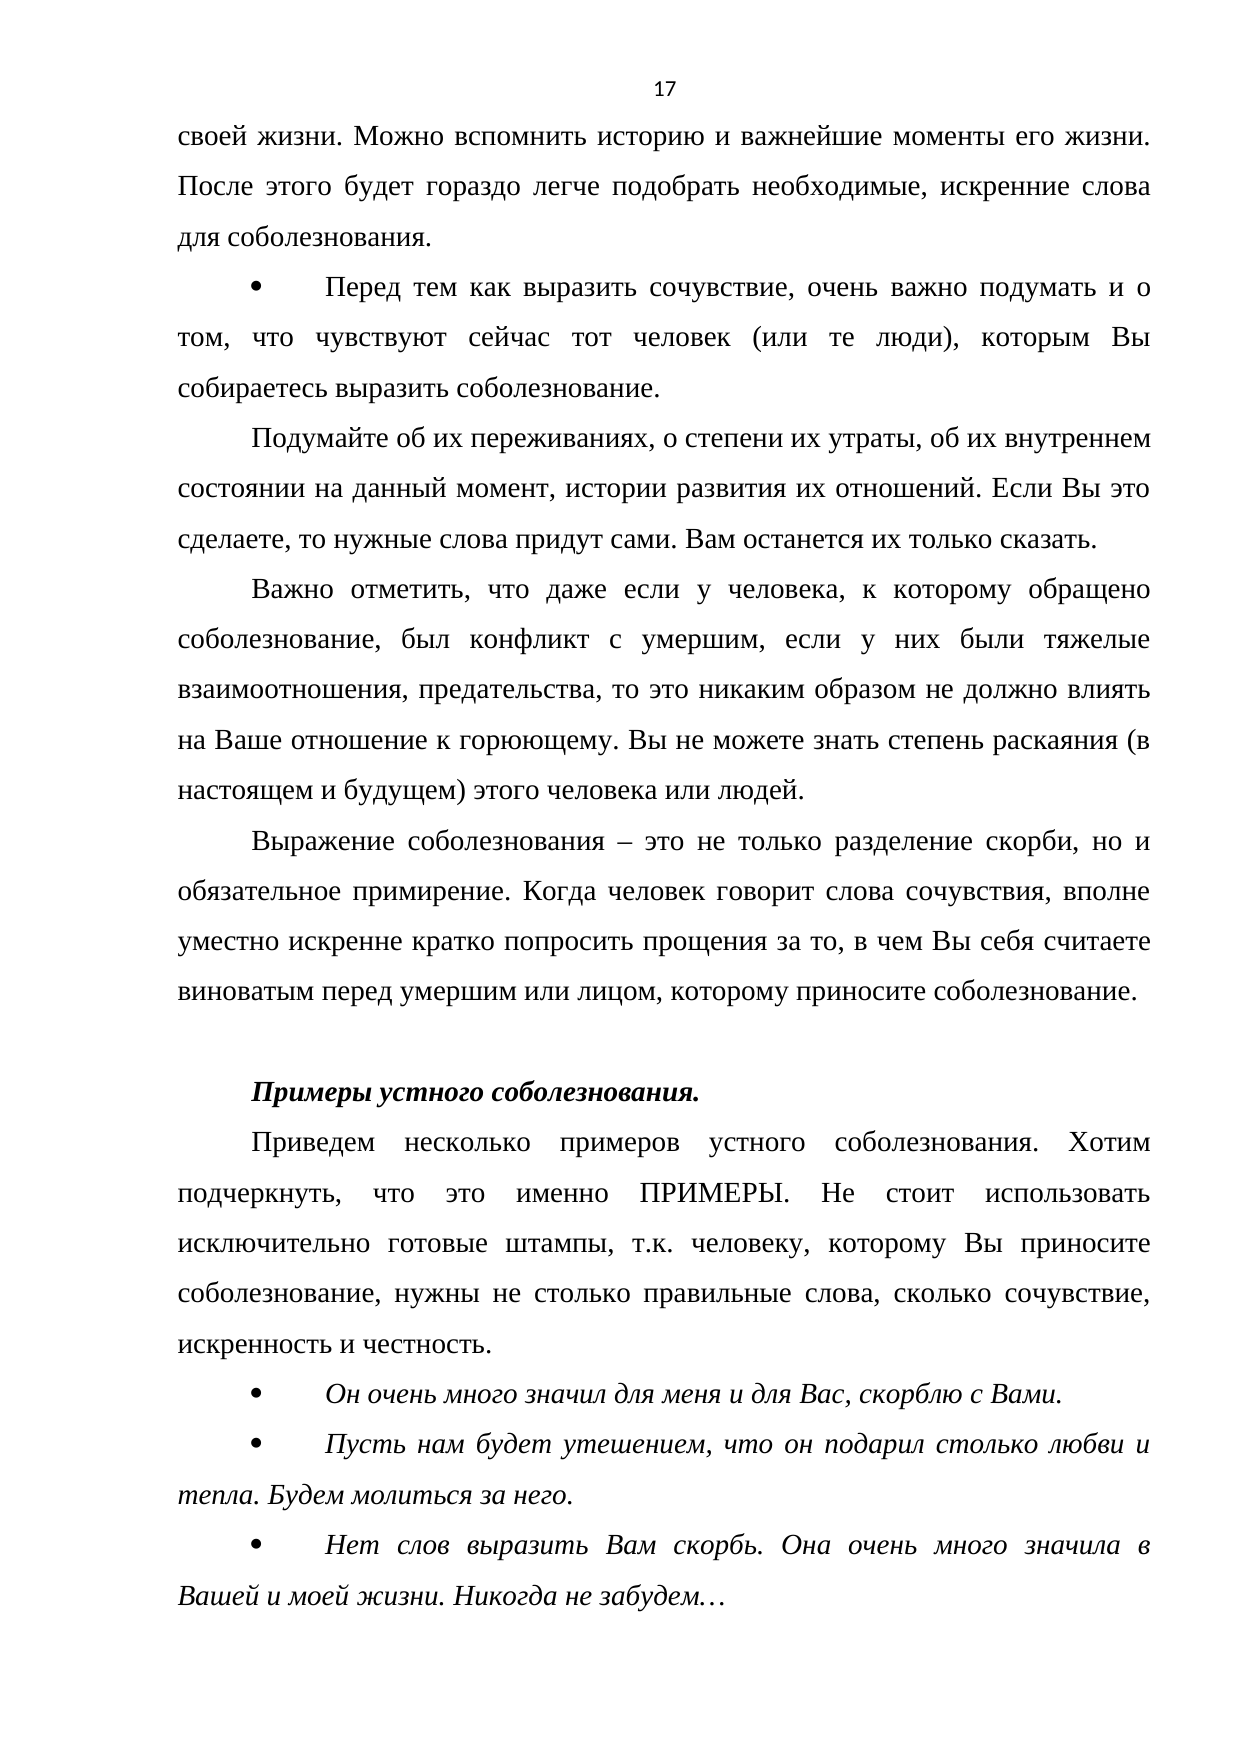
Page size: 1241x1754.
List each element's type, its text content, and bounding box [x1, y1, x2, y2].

subtitle Примеры устного соболезнования. [177, 1074, 1152, 1108]
list Пусть нам будет утешением, что он подарил столько любви и тепла. Будем молиться за него. [177, 1426, 1152, 1510]
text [177, 118, 1152, 252]
text Выражение соболезнования – это не только разделение скорби, но и обязательное примирение. Когда человек говорит слова сочувствия, вполне уместно искренне кратко попросить прощения за то, в чем Вы себя считаете виноватым перед умершим или лицом, которому приносите соболезнование. [177, 823, 1152, 1007]
text Важно отметить, что даже если у человека, к которому обращено соболезнование, был конфликт с умершим, если у них были тяжелые взаимоотношения, предательства, то это никаким образом не должно влиять на Ваше отношение к горюющему. Вы не можете знать степень раскаяния (в настоящем и будущем) этого человека или людей. [177, 571, 1152, 806]
list Он очень много значил для меня и для Вас, скорблю с Вами. [177, 1376, 1152, 1410]
list Перед тем как выразить сочувствие, очень важно подумать и о том, что чувствуют сейчас тот человек (или те люди), которым Вы собираетесь выразить соболезнование. [177, 269, 1152, 403]
text Приведем несколько примеров устного соболезнования. Хотим подчеркнуть, что это именно ПРИМЕРЫ. Не стоит использовать исключительно готовые штампы, т.к. человеку, которому Вы приносите соболезнование, нужны не столько правильные слова, сколько сочувствие, искренность и честность. [177, 1124, 1152, 1359]
text Подумайте об их переживаниях, о степени их утраты, об их внутреннем состоянии на данный момент, истории развития их отношений. Если Вы это сделаете, то нужные слова придут сами. Вам останется их только сказать. [177, 420, 1152, 554]
list Нет слов выразить Вам скорбь. Она очень много значила в Вашей и моей жизни. Никогда не забудем… [177, 1527, 1152, 1611]
